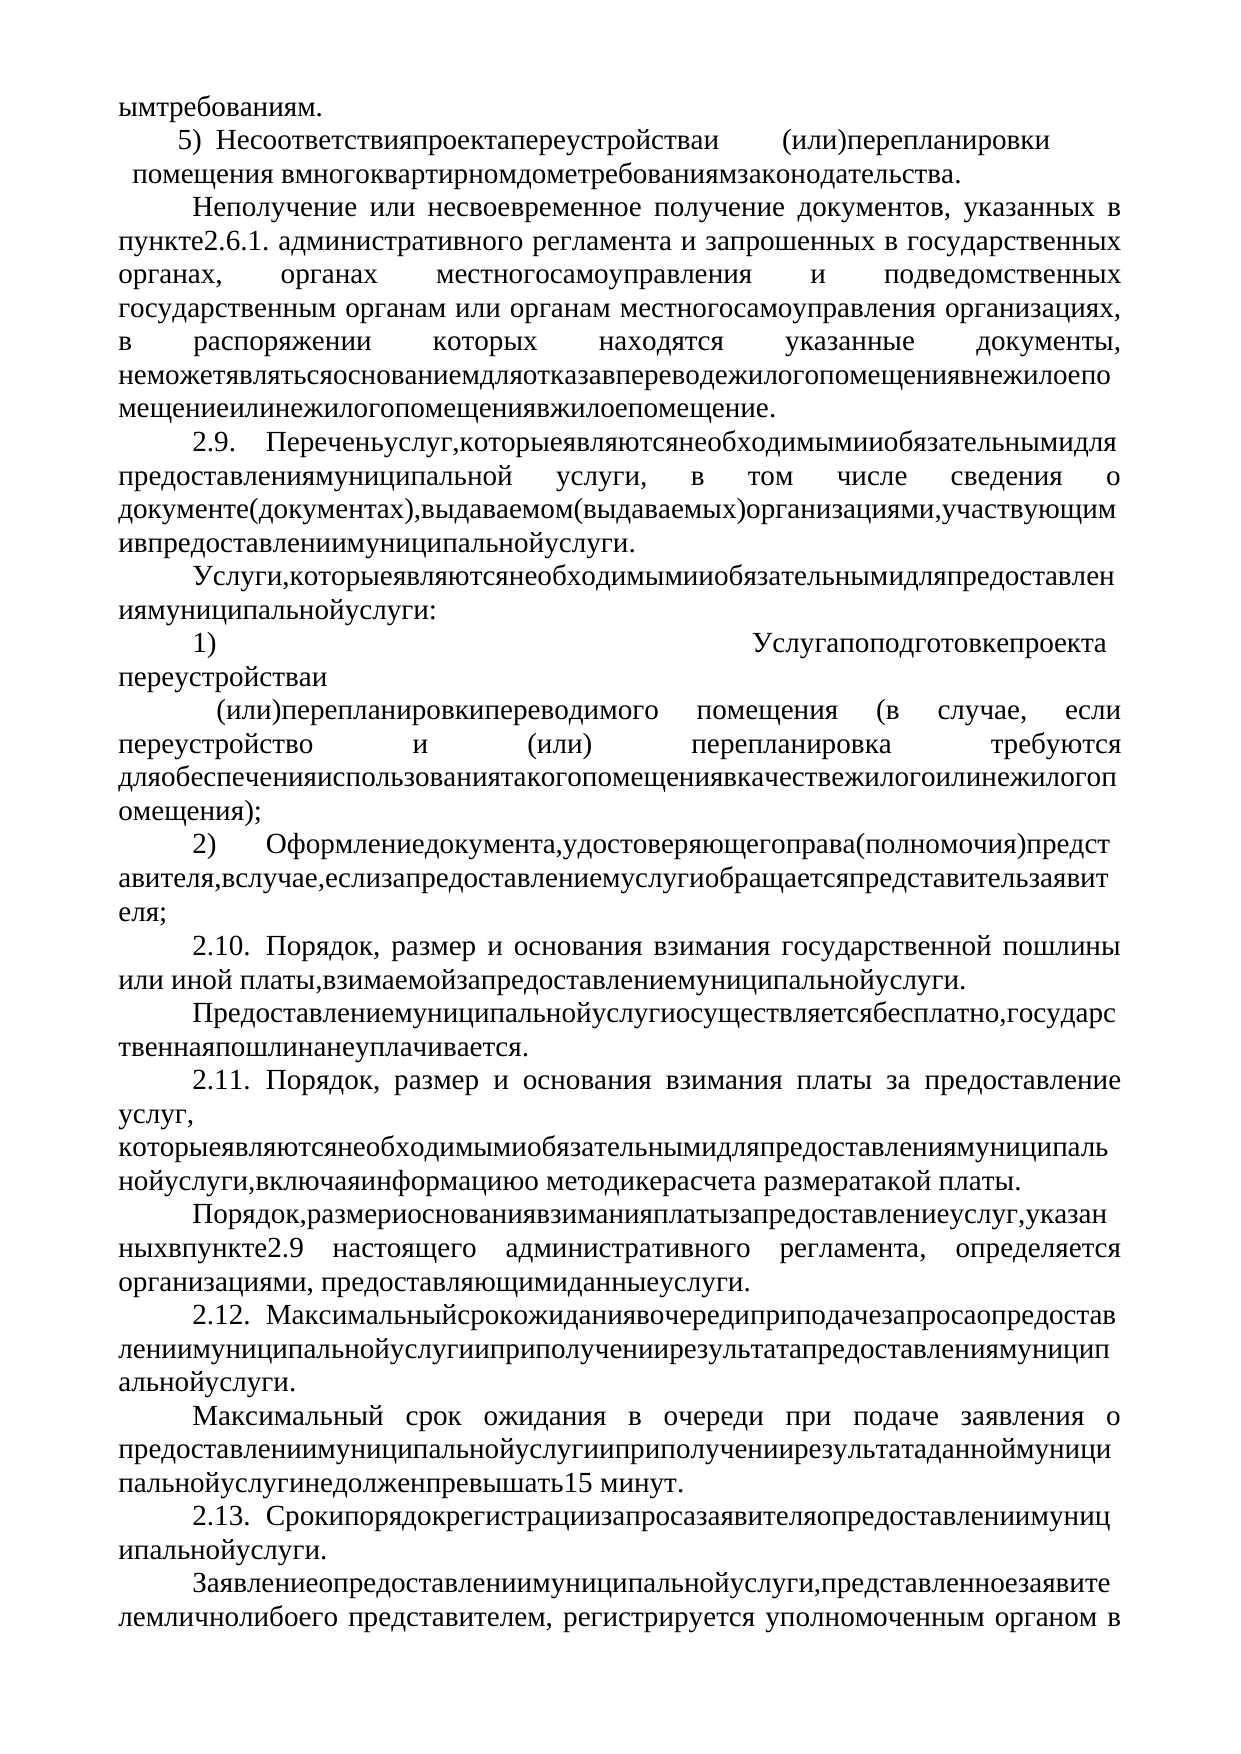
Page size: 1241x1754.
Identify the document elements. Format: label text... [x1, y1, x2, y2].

text Услуги,которыеявляютсянеобходимымииобязательнымидляпредоставлениямуниципальнойуслуги: [118, 558, 1122, 625]
text Максимальный срок ожидания в очереди при подаче заявления о предоставлениимуниципальнойуслугииприполучениирезультатаданноймуниципальнойуслугинедолженпревышать15 минут. [118, 1398, 1122, 1498]
list Несоответствияпроектапереустройстваи (или)перепланировки помещения вмногоквартирномдометребованиямзаконодательства. [132, 122, 1122, 189]
text Неполучение или несвоевременное получение документов, указанных в пункте2.6.1. административного регламента и запрошенных в государственных органах, органах местногосамоуправления и подведомственных государственным органам или органам местногосамоуправления организациях, в распоряжении которых находятся указанные документы, неможетявлятьсяоснованиемдляотказавпереводежилогопомещениявнежилоепомещениеилинежилогопомещениявжилоепомещение. [118, 189, 1122, 424]
list Оформлениедокумента,удостоверяющегоправа(полномочия)представителя,вслучае,еслизапредоставлениемуслугиобращаетсяпредставительзаявителя; [118, 827, 1122, 927]
text Порядок,размериоснованиявзиманияплатызапредоставлениеуслуг,указанныхвпункте2.9 настоящего административного регламента, определяется организациями, предоставляющимиданныеуслуги. [118, 1197, 1122, 1297]
text Предоставлениемуниципальнойуслугиосуществляетсябесплатно,государственнаяпошлинанеуплачивается. [118, 995, 1122, 1062]
list Срокипорядокрегистрациизапросазаявителяопредоставлениимуниципальнойуслуги. [118, 1498, 1122, 1566]
list Переченьуслуг,которыеявляютсянеобходимымииобязательнымидляпредоставлениямуниципальной услуги, в том числе сведения о документе(документах),выдаваемом(выдаваемых)организациями,участвующимивпредоставлениимуниципальнойуслуги. [118, 424, 1122, 558]
list Услугапоподготовкепроектапереустройстваи (или)перепланировкипереводимого помещения (в случае, если переустройство и (или) перепланировка требуются дляобеспеченияиспользованиятакогопомещениявкачествежилогоилинежилогопомещения); [118, 625, 1122, 827]
list Порядок, размер и основания взимания государственной пошлины или иной платы,взимаемойзапредоставлениемуниципальнойуслуги. [118, 928, 1122, 995]
list Максимальныйсрокожиданиявочередиприподачезапросаопредоставлениимуниципальнойуслугииприполучениирезультатапредоставлениямуниципальнойуслуги. [118, 1297, 1122, 1398]
list Порядок, размер и основания взимания платы за предоставление услуг, которыеявляютсянеобходимымиобязательнымидляпредоставлениямуниципальнойуслуги,включаяинформациюо методикерасчета размератакой платы. [118, 1062, 1122, 1197]
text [118, 1566, 1122, 1633]
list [118, 89, 1122, 122]
